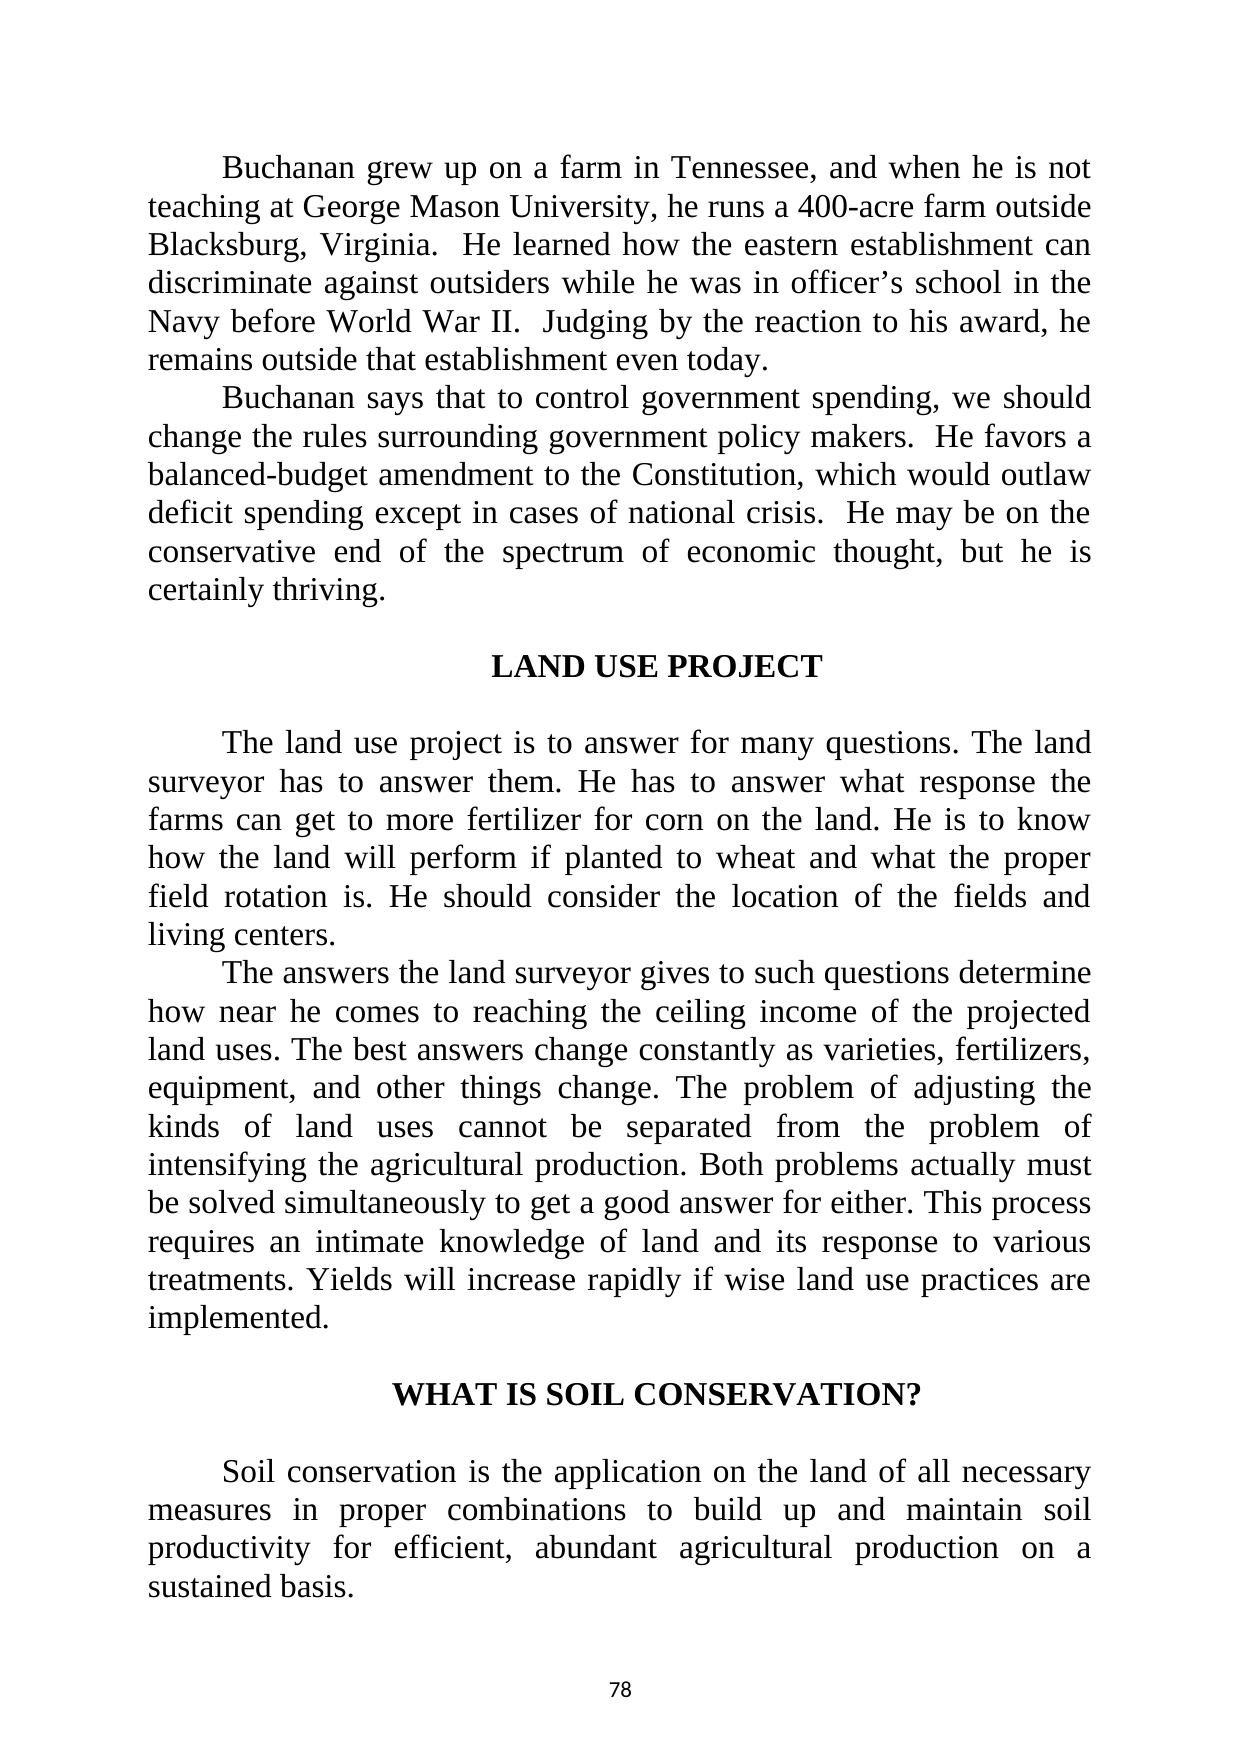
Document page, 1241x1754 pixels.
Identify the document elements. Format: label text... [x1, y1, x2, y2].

text Buchanan grew up on a farm in Tennessee, and when he is not teaching at George Mason University, he runs a 400-acre farm outside Blacksburg, Virginia. He learned how the eastern establishment can discriminate against outsiders while he was in officer’s school in the Navy before World War II. Judging by the reaction to his award, he remains outside that establishment even today. [148, 148, 1092, 378]
text LAND USE PROJECT [148, 646, 1092, 684]
text Soil conservation is the application on the land of all necessary measures in proper combinations to build up and maintain soil productivity for efficient, abundant agricultural production on a sustained basis. [148, 1451, 1092, 1604]
text The land use project is to answer for many questions. The land surveyor has to answer them. He has to answer what response the farms can get to more fertilizer for corn on the land. He is to know how the land will perform if planted to wheat and what the proper field rotation is. He should consider the location of the fields and living centers. [148, 723, 1092, 953]
text WHAT IS SOIL CONSERVATION? [148, 1374, 1092, 1413]
text Buchanan says that to control government spending, we should change the rules surrounding government policy makers. He favors a balanced-budget amendment to the Constitution, which would outlaw deficit spending except in cases of national crisis. He may be on the conservative end of the spectrum of economic thought, but he is certainly thriving. [148, 378, 1092, 608]
text The answers the land surveyor gives to such questions determine how near he comes to reaching the ceiling income of the projected land uses. The best answers change constantly as varieties, fertilizers, equipment, and other things change. The problem of adjusting the kinds of land uses cannot be separated from the problem of intensifying the agricultural production. Both problems actually must be solved simultaneously to get a good answer for either. This process requires an intimate knowledge of land and its response to various treatments. Yields will increase rapidly if wise land use practices are implemented. [148, 953, 1092, 1336]
